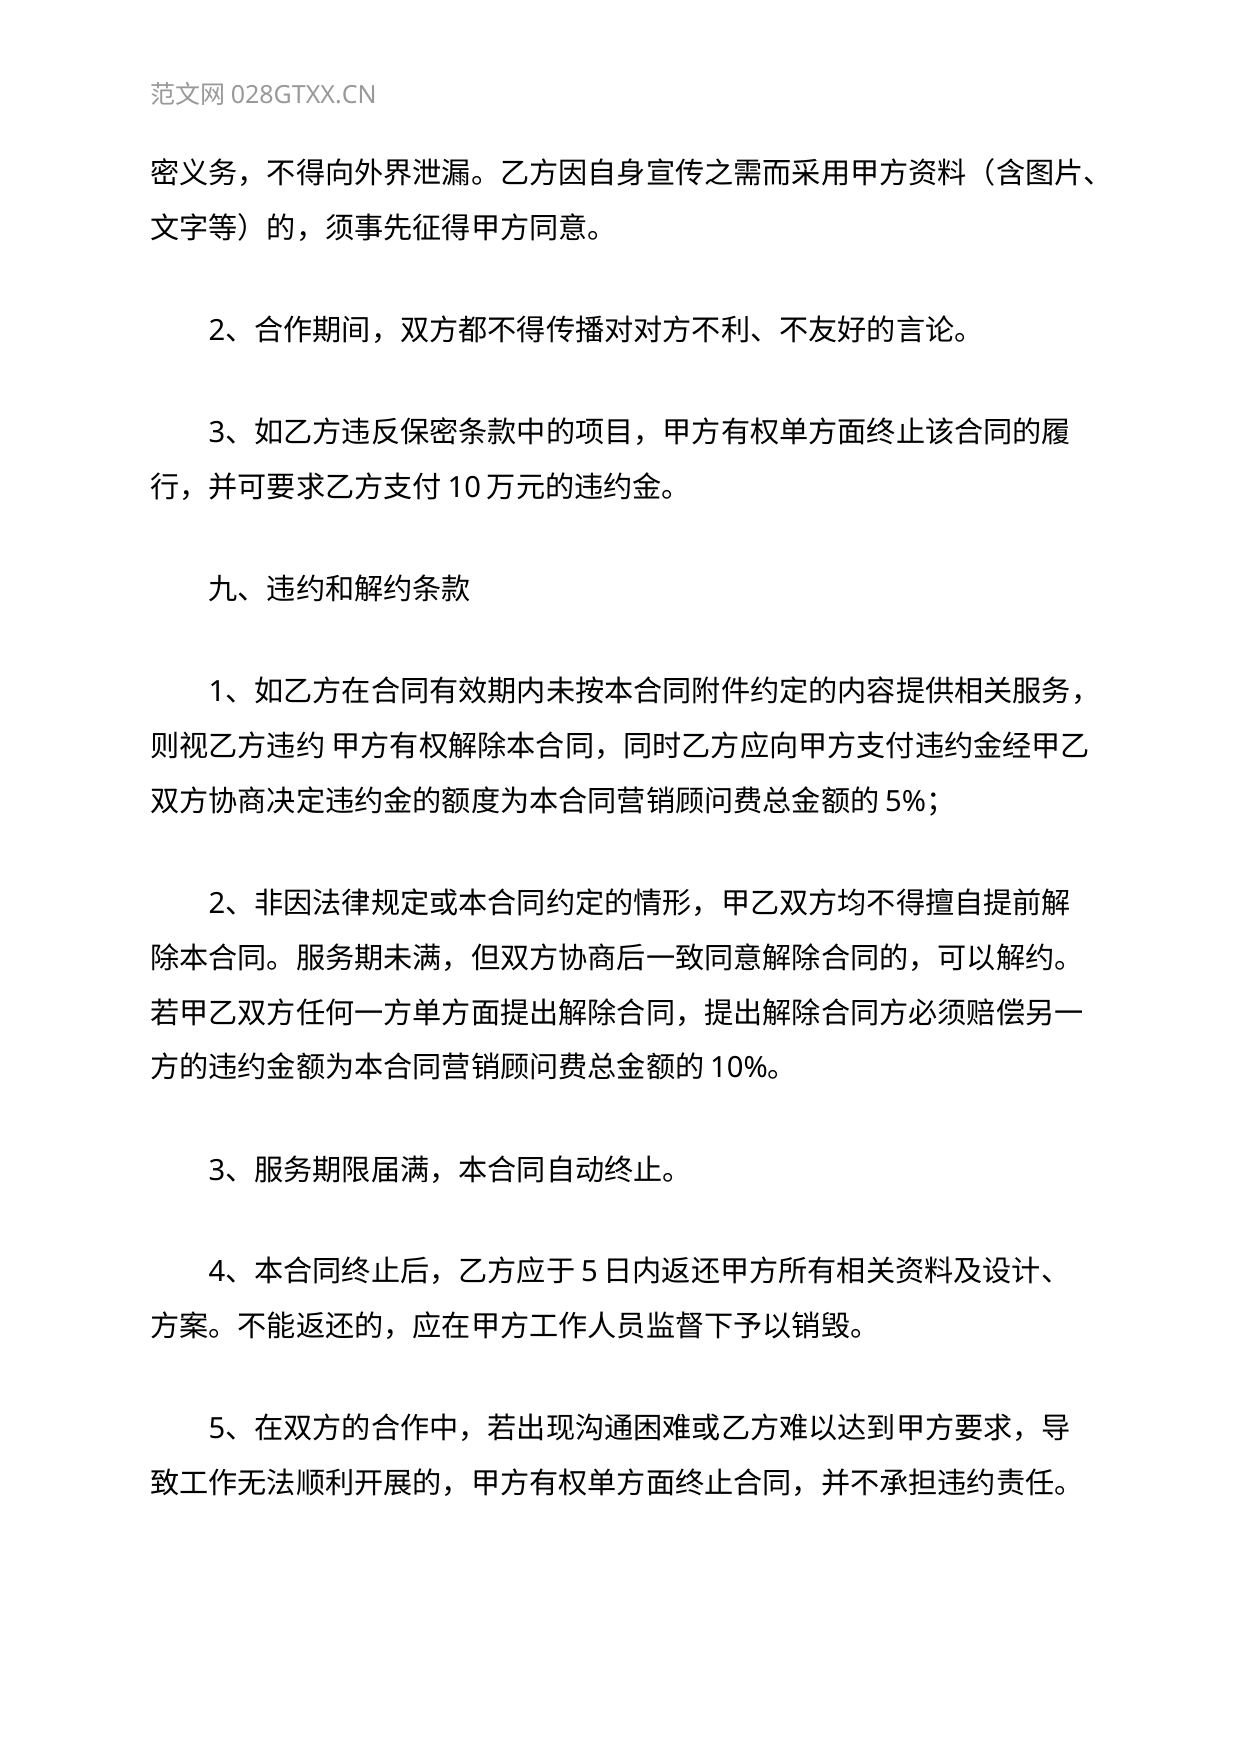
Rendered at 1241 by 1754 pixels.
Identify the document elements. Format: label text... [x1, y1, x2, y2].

text 5、在双方的合作中，若出现沟通困难或乙方难以达到甲方要求，导致工作无法顺利开展的，甲方有权单方面终止合同，并不承担违约责任。 [150, 1405, 1090, 1502]
text 3、服务期限届满，本合同自动终止。 [150, 1146, 1090, 1188]
text 2、合作期间，双方都不得传播对对方不利、不友好的言论。 [150, 307, 1090, 349]
text 3、如乙方违反保密条款中的项目，甲方有权单方面终止该合同的履行，并可要求乙方支付10万元的违约金。 [150, 409, 1090, 506]
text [150, 150, 1090, 247]
text 九、违约和解约条款 [150, 566, 1090, 608]
text 2、非因法律规定或本合同约定的情形，甲乙双方均不得擅自提前解除本合同。服务期未满，但双方协商后一致同意解除合同的，可以解约。若甲乙双方任何一方单方面提出解除合同，提出解除合同方必须赔偿另一方的违约金额为本合同营销顾问费总金额的10%。 [150, 879, 1090, 1086]
text 4、本合同终止后，乙方应于5日内返还甲方所有相关资料及设计、方案。不能返还的，应在甲方工作人员监督下予以销毁。 [150, 1248, 1090, 1345]
text 1、如乙方在合同有效期内未按本合同附件约定的内容提供相关服务，则视乙方违约 甲方有权解除本合同，同时乙方应向甲方支付违约金经甲乙双方协商决定违约金的额度为本合同营销顾问费总金额的5%； [150, 667, 1090, 820]
